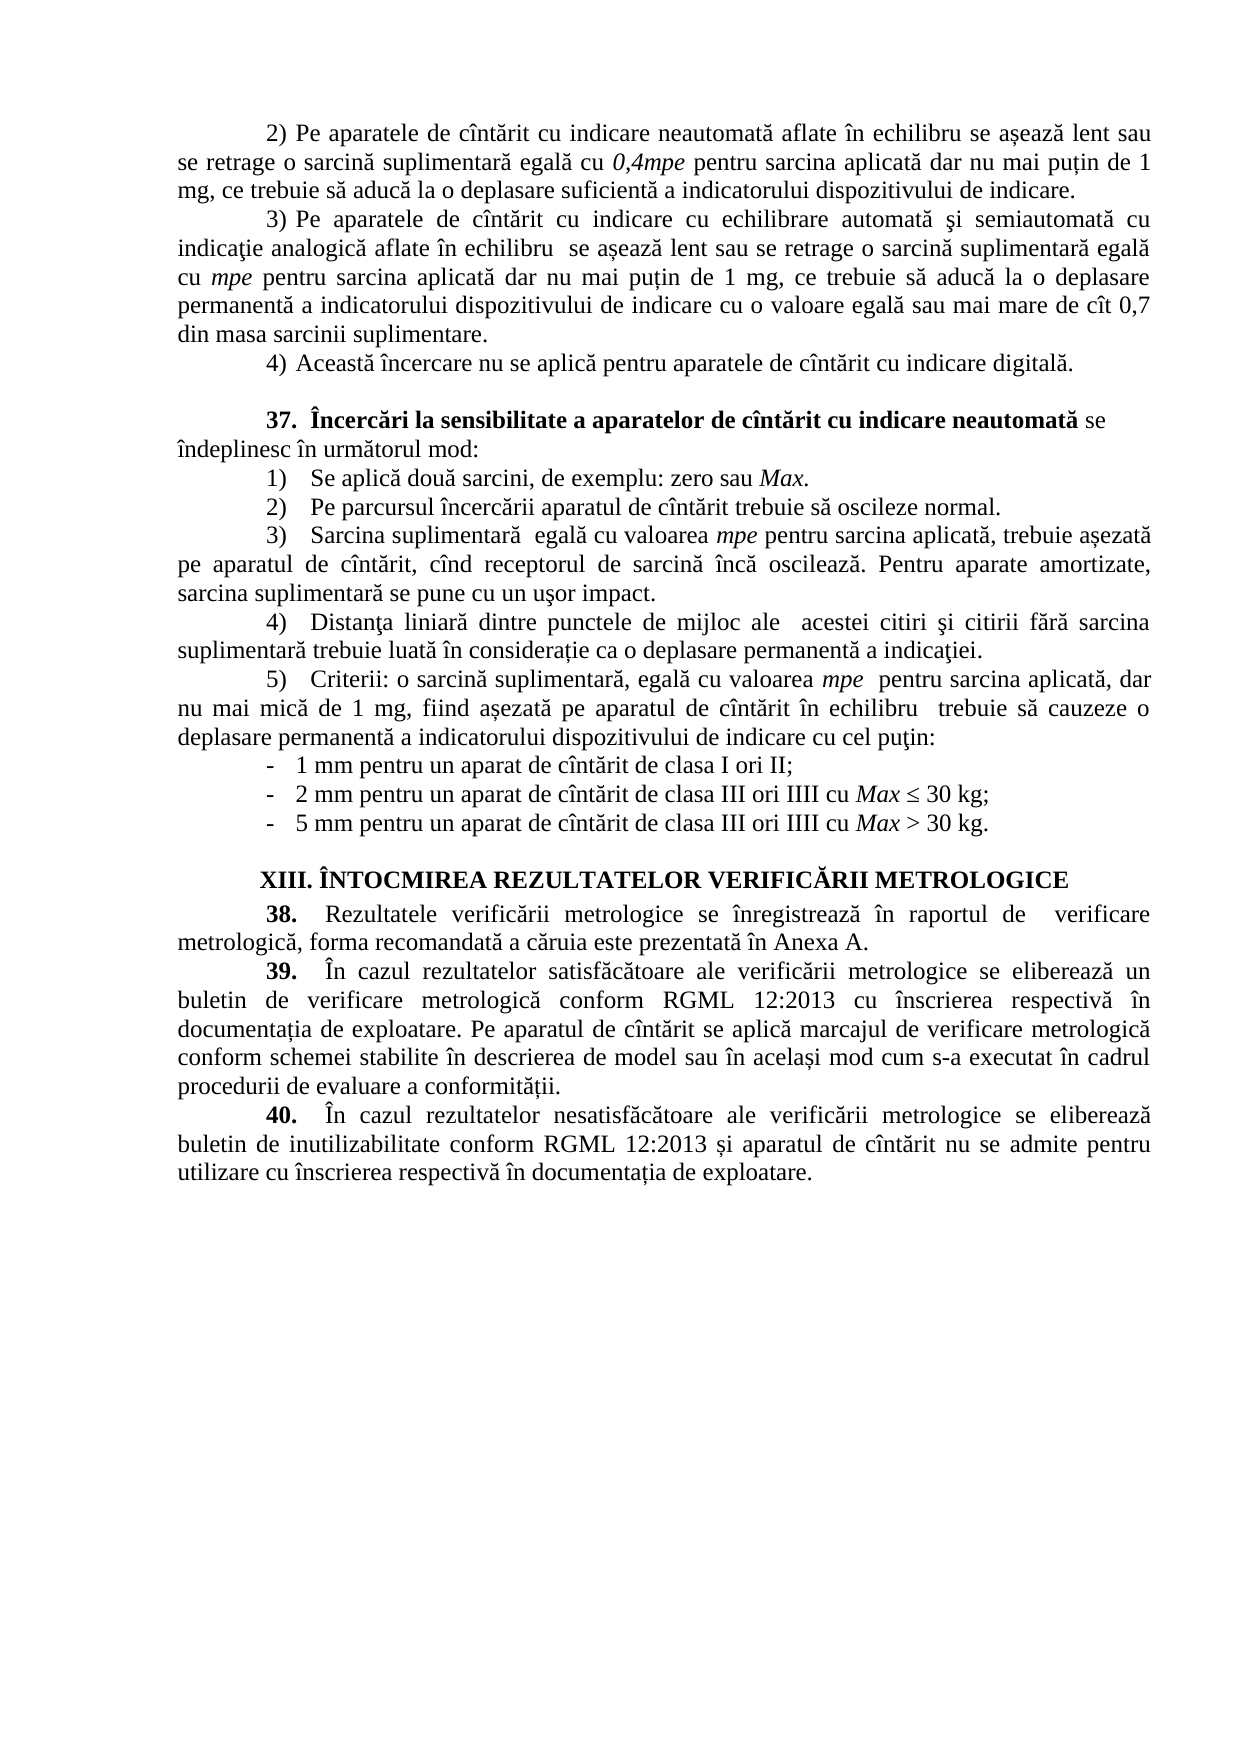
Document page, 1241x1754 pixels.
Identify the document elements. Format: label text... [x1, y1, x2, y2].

list Criterii: o sarcină suplimentară, egală cu valoarea mpe pentru sarcina aplicată, dar nu mai mică de 1 mg, fiind așezată pe aparatul de cîntărit în echilibru trebuie să cauzeze o deplasare permanentă a indicatorului dispozitivului de indicare cu cel puţin: [177, 664, 1152, 751]
list XIII. ÎNTOCMIREA REZULTATELOR VERIFICĂRII METROLOGICE [177, 866, 1152, 894]
list 2 mm pentru un aparat de cîntărit de clasa III ori IIII cu Max ≤ ; [266, 779, 1152, 808]
list Pe aparatele de cîntărit cu indicare neautomată aflate în echilibru se așează lent sau se retrage o sarcină suplimentară egală cu 0,4mpe pentru sarcina aplicată dar nu mai puțin de 1 mg, ce trebuie să aducă la o deplasare suficientă a indicatorului dispozitivului de indicare. [177, 118, 1152, 204]
list Pe parcursul încercării aparatul de cîntărit trebuie să oscileze normal. [177, 492, 1152, 521]
list Sarcina suplimentară egală cu valoarea mpe pentru sarcina aplicată, trebuie așezată pe aparatul de cîntărit, cînd receptorul de sarcină încă oscilează. Pentru aparate amortizate, sarcina suplimentară se pune cu un uşor impact. [177, 521, 1152, 607]
list Rezultatele verificării metrologice se înregistrează în raportul de verificare metrologică, forma recomandată a căruia este prezentată în Anexa A. [177, 899, 1152, 956]
list Se aplică două sarcini, de exemplu: zero sau Max. [177, 463, 1152, 492]
list În cazul rezultatelor nesatisfăcătoare ale verificării metrologice se eliberează buletin de inutilizabilitate conform RGML 12:2013 și aparatul de cîntărit nu se admite pentru utilizare cu înscrierea respectivă în documentația de exploatare. [177, 1100, 1152, 1186]
list În cazul rezultatelor satisfăcătoare ale verificării metrologice se eliberează un buletin de verificare metrologică conform RGML 12:2013 cu înscrierea respectivă în documentația de exploatare. Pe aparatul de cîntărit se aplică marcajul de verificare metrologică conform schemei stabilite în descrierea de model sau în același mod cum s-a executat în cadrul procedurii de evaluare a conformității. [177, 956, 1152, 1100]
list 1 mm pentru un aparat de cîntărit de clasa I ori II; [266, 751, 1152, 779]
list pentru un aparat de cîntărit de clasa III ori IIII cu Max > . [266, 808, 1152, 837]
list Distanţa liniară dintre punctele de mijloc ale acestei citiri şi citirii fără sarcina suplimentară trebuie luată în considerație ca o deplasare permanentă a indicaţiei. [177, 607, 1152, 664]
list Această încercare nu se aplică pentru aparatele de cîntărit cu indicare digitală. [177, 348, 1152, 377]
list Încercări la sensibilitate a aparatelor de cîntărit cu indicare neautomată se îndeplinesc în următorul mod: [177, 406, 1152, 463]
list Pe aparatele de cîntărit cu indicare cu echilibrare automată şi semiautomată cu indicaţie analogică aflate în echilibru se așează lent sau se retrage o sarcină suplimentară egală cu mpe pentru sarcina aplicată dar nu mai puțin de 1 mg, ce trebuie să aducă la o deplasare permanentă a indicatorului dispozitivului de indicare cu o valoare egală sau mai mare de cît 0,7 din masa sarcinii suplimentare. [177, 204, 1152, 348]
